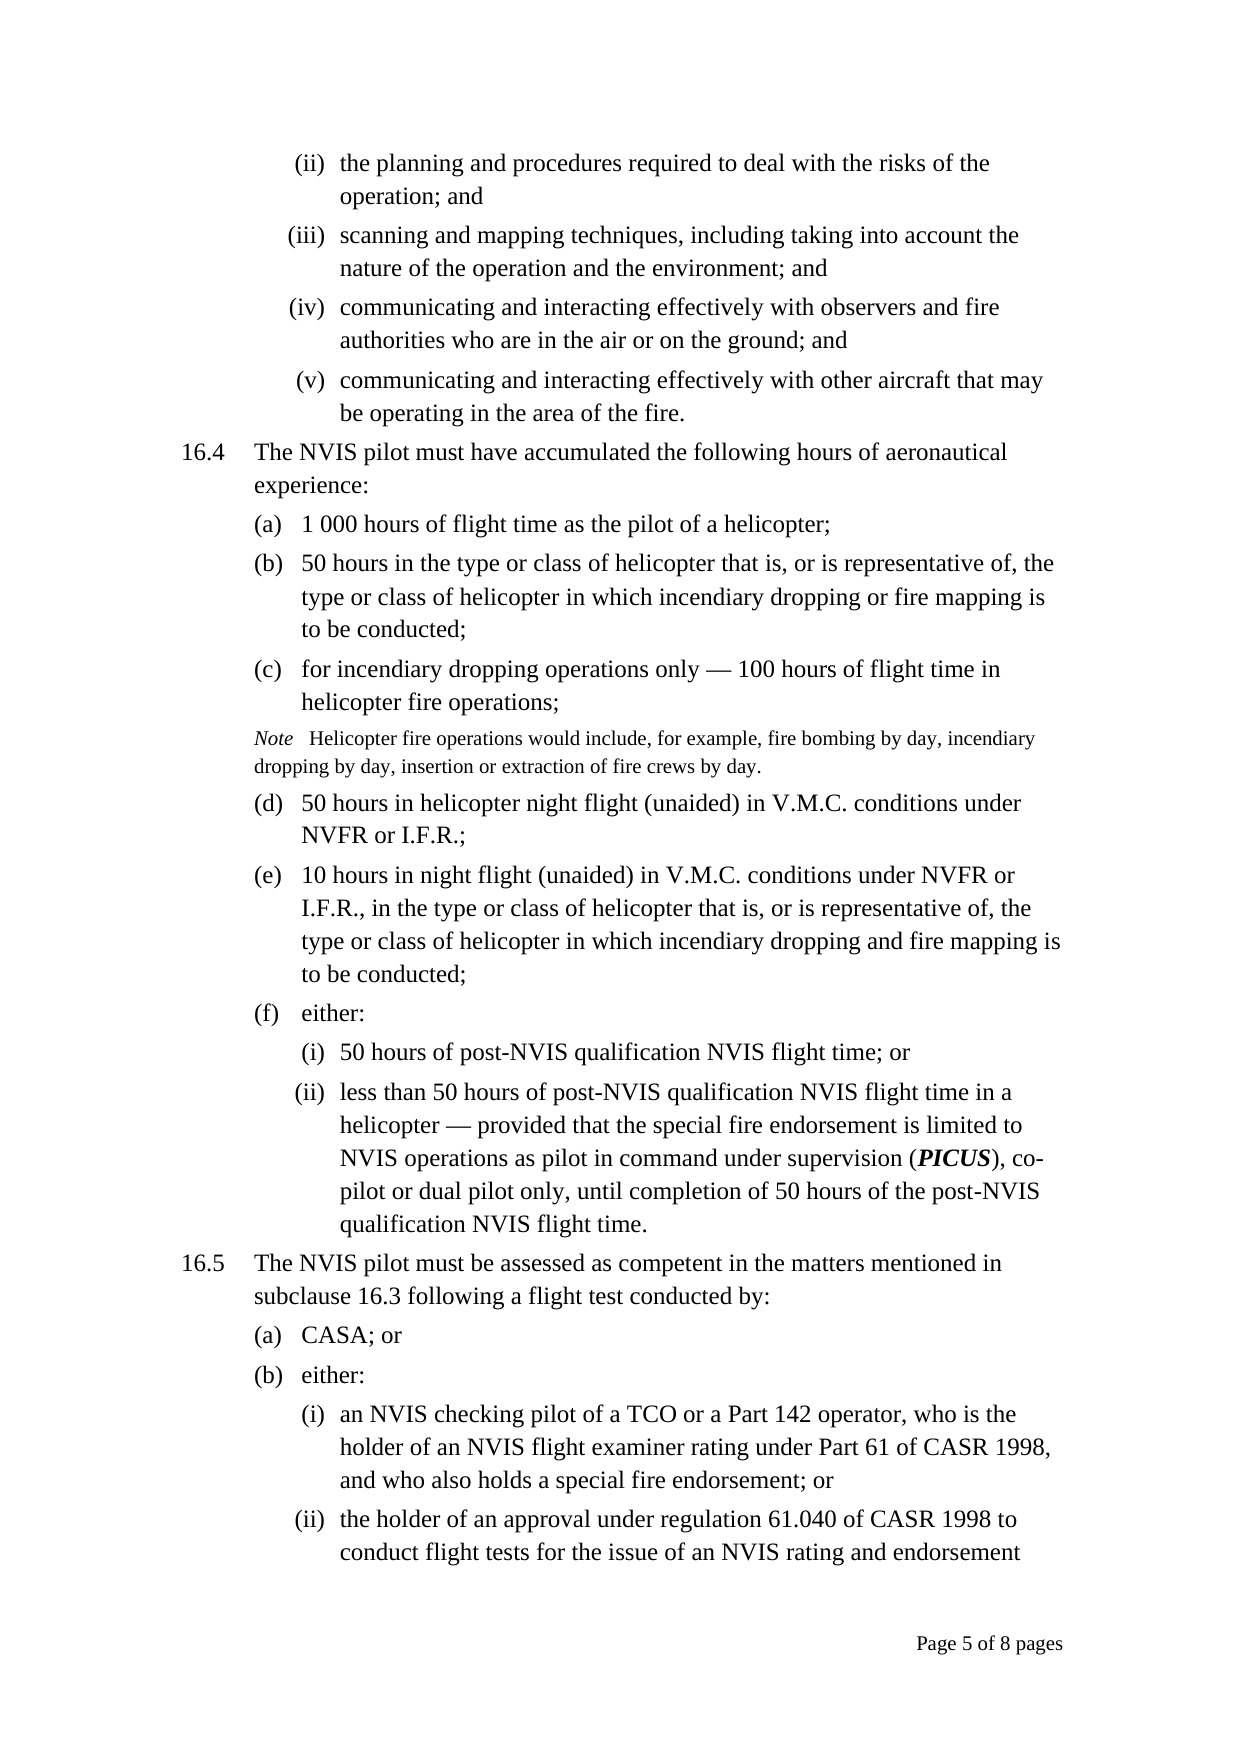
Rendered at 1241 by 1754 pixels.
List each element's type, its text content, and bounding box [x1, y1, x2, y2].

text (i) an NVIS checking pilot of a TCO or a Part 142 operator, who is the holder of an NVIS flight examiner rating under Part 61 of CASR 1998, and who also holds a special fire endorsement; or [224, 1399, 1063, 1494]
text (ii) the planning and procedures required to deal with the risks of the operation; and [224, 148, 1063, 209]
text (b) 50 hours in the type or class of helicopter that is, or is representative of, the type or class of helicopter in which incendiary dropping or fire mapping is to be conducted; [254, 548, 1063, 643]
text (ii) less than 50 hours of post-NVIS qualification NVIS flight time in a helicopter — provided that the special fire endorsement is limited to NVIS operations as pilot in command under supervision (PICUS), co-pilot or dual pilot only, until completion of 50 hours of the post-NVIS qualification NVIS flight time. [224, 1077, 1063, 1238]
text (a) 1 000 hours of flight time as the pilot of a helicopter; [254, 509, 1063, 538]
text (b) either: [254, 1360, 1063, 1388]
text (e) 10 hours in night flight (unaided) in V.M.C. conditions under NVFR or I.F.R., in the type or class of helicopter that is, or is representative of, the type or class of helicopter in which incendiary dropping and fire mapping is to be conducted; [254, 860, 1063, 988]
text (v) communicating and interacting effectively with other aircraft that may be operating in the area of the fire. [224, 365, 1063, 426]
text 16.5 The NVIS pilot must be assessed as competent in the matters mentioned in subclause 16.3 following a flight test conducted by: [148, 1248, 1063, 1310]
text Note Helicopter fire operations would include, for example, fire bombing by day, incendiary dropping by day, insertion or extraction of fire crews by day. [254, 726, 1063, 778]
text 16.4 The NVIS pilot must have accumulated the following hours of aeronautical experience: [148, 437, 1063, 499]
text (iii) scanning and mapping techniques, including taking into account the nature of the operation and the environment; and [224, 220, 1063, 282]
text (iv) communicating and interacting effectively with observers and fire authorities who are in the air or on the ground; and [224, 292, 1063, 354]
text (d) 50 hours in helicopter night flight (unaided) in V.M.C. conditions under NVFR or I.F.R.; [254, 788, 1063, 849]
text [224, 1504, 1063, 1566]
text (i) 50 hours of post-NVIS qualification NVIS flight time; or [224, 1037, 1063, 1066]
text (c) for incendiary dropping operations only — 100 hours of flight time in helicopter fire operations; [254, 654, 1063, 716]
text (f) either: [254, 998, 1063, 1027]
text (a) CASA; or [254, 1320, 1063, 1349]
